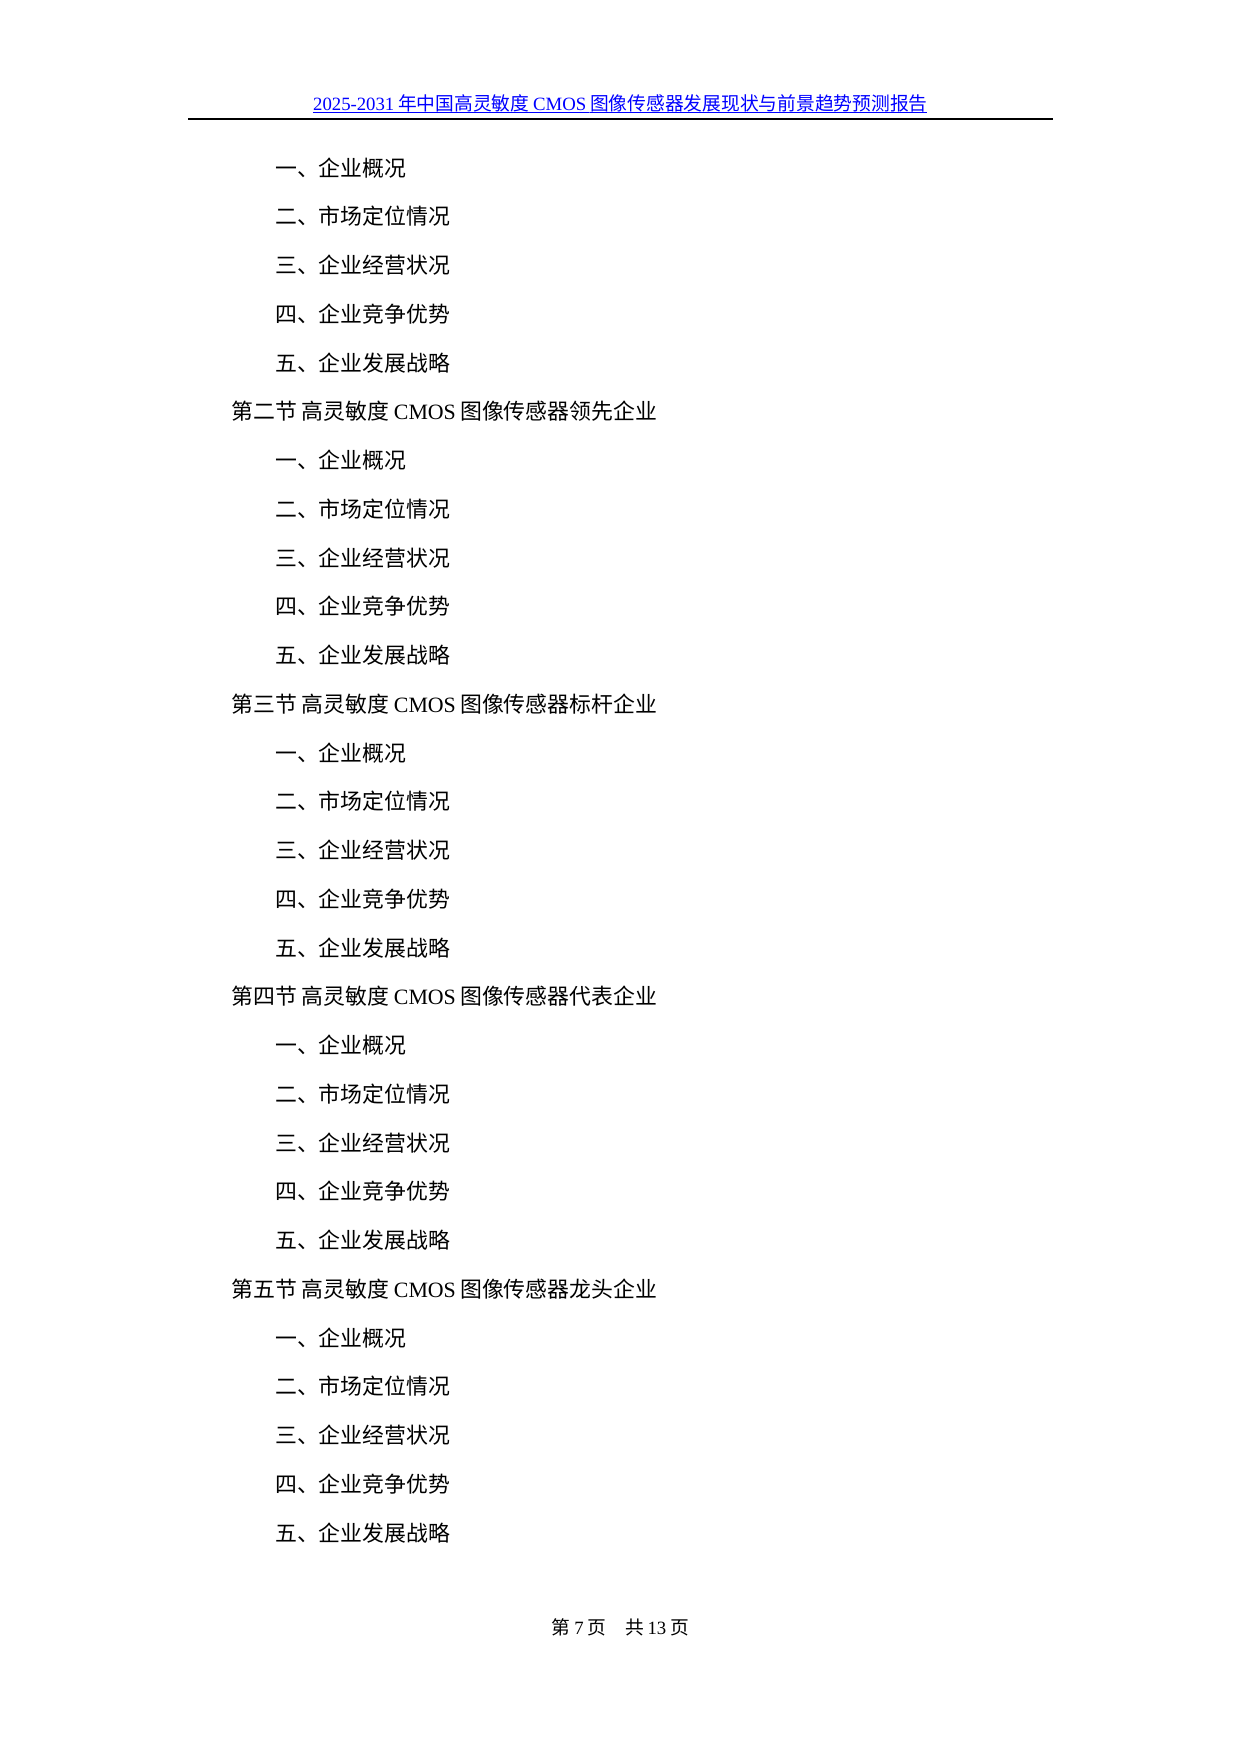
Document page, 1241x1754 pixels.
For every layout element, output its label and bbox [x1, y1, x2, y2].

text [187, 150, 1053, 1548]
